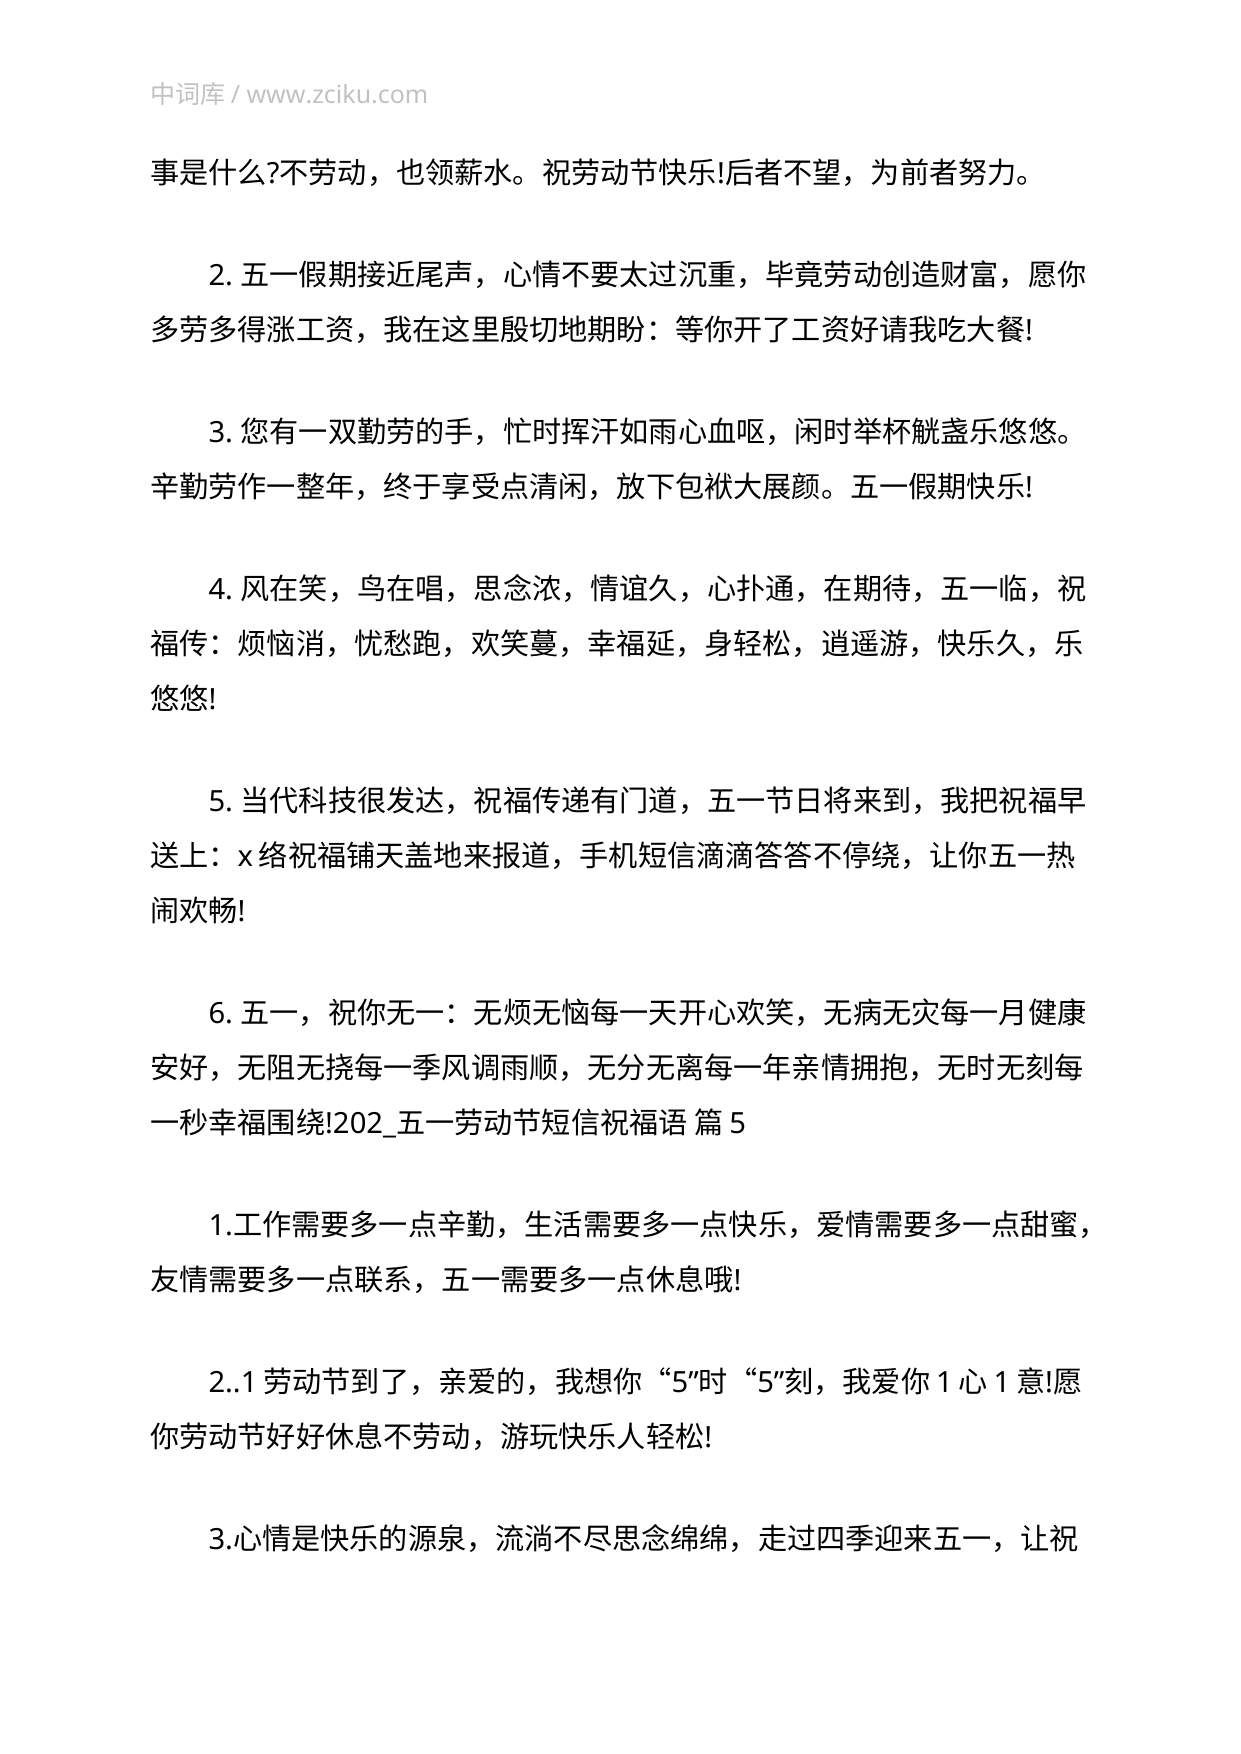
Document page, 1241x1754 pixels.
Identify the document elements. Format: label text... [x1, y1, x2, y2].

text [150, 150, 1090, 192]
text 4. 风在笑，鸟在唱，思念浓，情谊久，心扑通，在期待，五一临，祝福传：烦恼消，忧愁跑，欢笑蔓，幸福延，身轻松，逍遥游，快乐久，乐悠悠! [150, 566, 1090, 718]
text 1.工作需要多一点辛勤，生活需要多一点快乐，爱情需要多一点甜蜜，友情需要多一点联系，五一需要多一点休息哦! [150, 1202, 1090, 1299]
text 2..1劳动节到了，亲爱的，我想你“5”时“5”刻，我爱你1心1意!愿你劳动节好好休息不劳动，游玩快乐人轻松! [150, 1359, 1090, 1456]
text 5. 当代科技很发达，祝福传递有门道，五一节日将来到，我把祝福早送上：x络祝福铺天盖地来报道，手机短信滴滴答答不停绕，让你五一热闹欢畅! [150, 778, 1090, 930]
text 3. 您有一双勤劳的手，忙时挥汗如雨心血呕，闲时举杯觥盏乐悠悠。辛勤劳作一整年，终于享受点清闲，放下包袱大展颜。五一假期快乐! [150, 409, 1090, 506]
text 6. 五一，祝你无一：无烦无恼每一天开心欢笑，无病无灾每一月健康安好，无阻无挠每一季风调雨顺，无分无离每一年亲情拥抱，无时无刻每一秒幸福围绕!202_五一劳动节短信祝福语 篇5 [150, 990, 1090, 1142]
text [150, 1516, 1090, 1558]
text 2. 五一假期接近尾声，心情不要太过沉重，毕竟劳动创造财富，愿你多劳多得涨工资，我在这里殷切地期盼：等你开了工资好请我吃大餐! [150, 252, 1090, 349]
